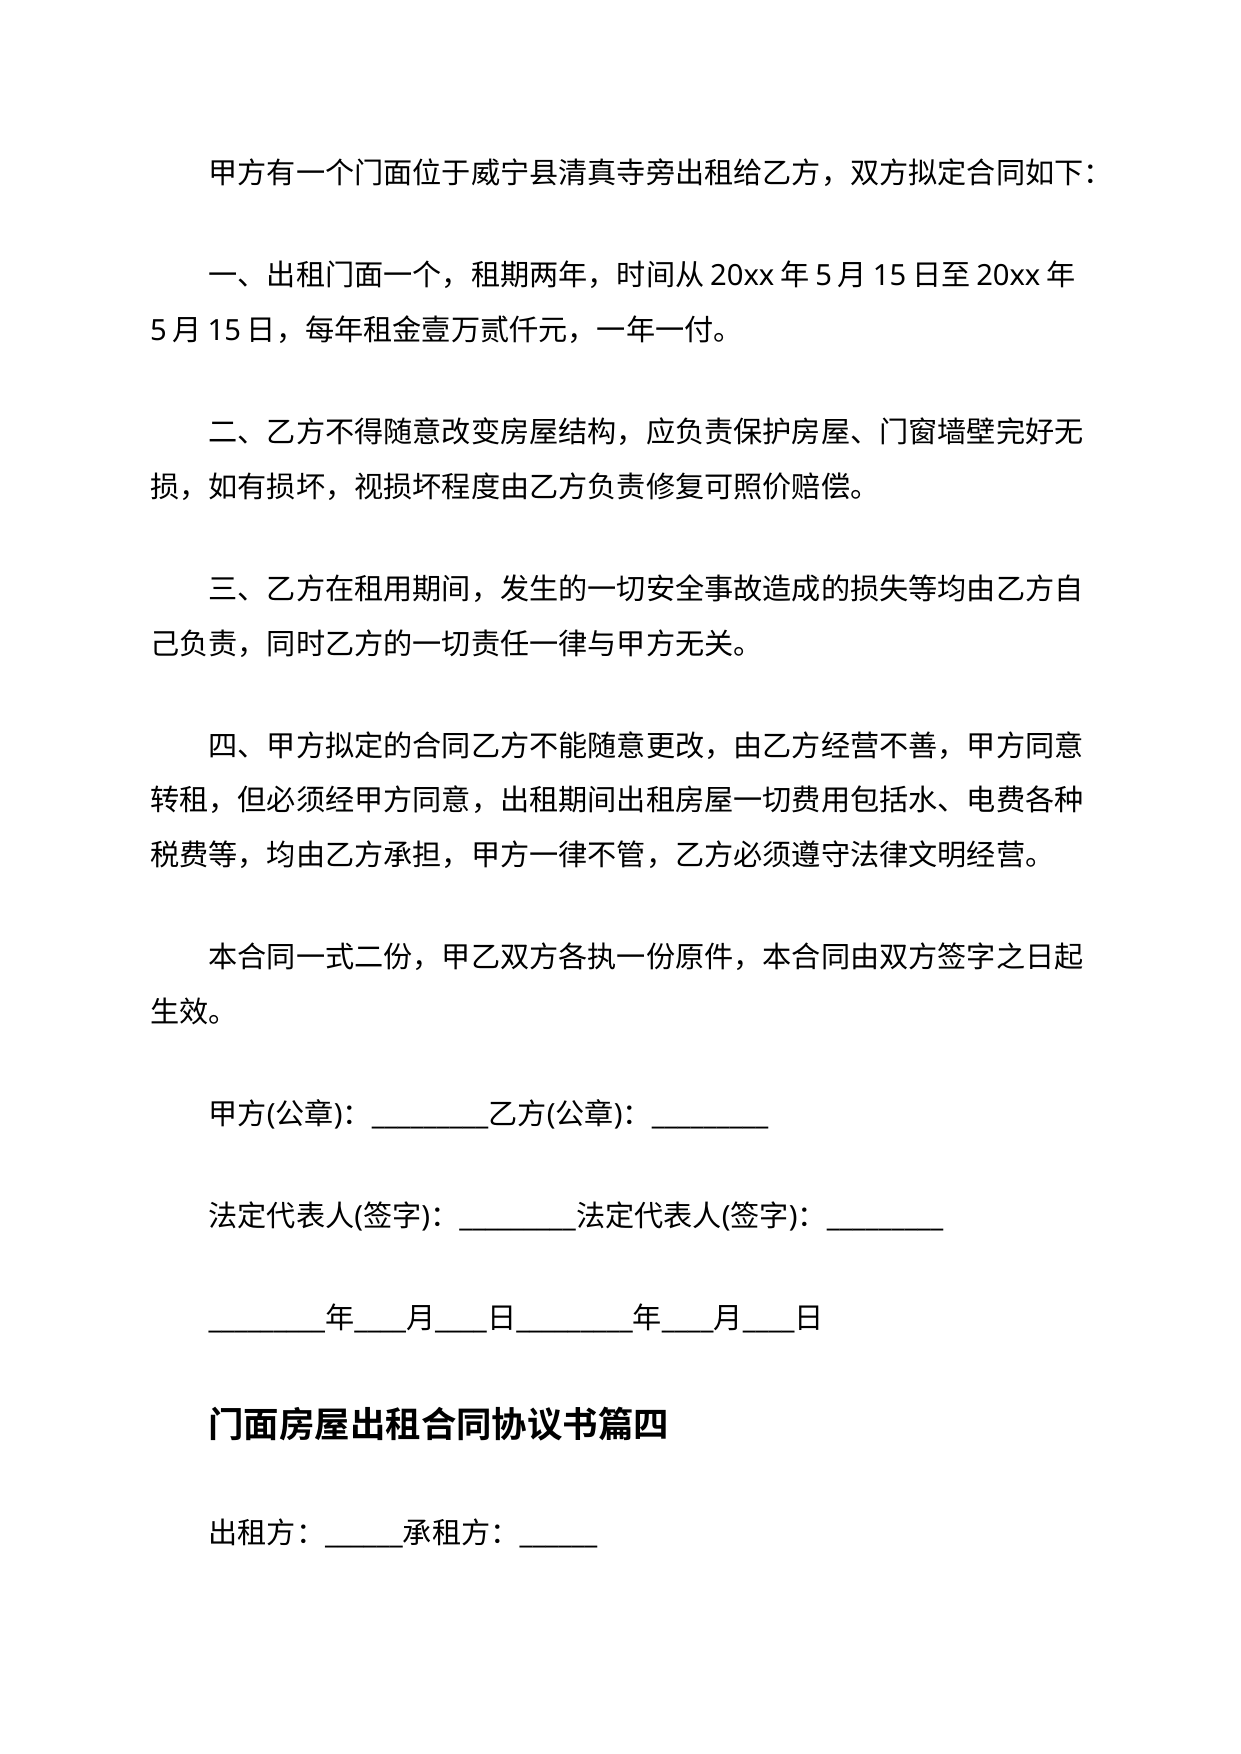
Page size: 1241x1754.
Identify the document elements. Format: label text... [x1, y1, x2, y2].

text 本合同一式二份，甲乙双方各执一份原件，本合同由双方签字之日起生效。 [150, 934, 1090, 1031]
text 一、出租门面一个，租期两年，时间从20xx年5月15日至20xx年5月15日，每年租金壹万贰仟元，一年一付。 [150, 252, 1090, 349]
text 出租方：______承租方：______ [150, 1510, 1090, 1552]
text 甲方有一个门面位于威宁县清真寺旁出租给乙方，双方拟定合同如下： [150, 150, 1090, 192]
text 二、乙方不得随意改变房屋结构，应负责保护房屋、门窗墙壁完好无损，如有损坏，视损坏程度由乙方负责修复可照价赔偿。 [150, 409, 1090, 506]
text 四、甲方拟定的合同乙方不能随意更改，由乙方经营不善，甲方同意转租，但必须经甲方同意，出租期间出租房屋一切费用包括水、电费各种税费等，均由乙方承担，甲方一律不管，乙方必须遵守法律文明经营。 [150, 722, 1090, 874]
text 门面房屋出租合同协议书篇四 [150, 1396, 1090, 1447]
text 甲方(公章)：_________乙方(公章)：_________ [150, 1090, 1090, 1133]
text 三、乙方在租用期间，发生的一切安全事故造成的损失等均由乙方自己负责，同时乙方的一切责任一律与甲方无关。 [150, 565, 1090, 663]
text 法定代表人(签字)：_________法定代表人(签字)：_________ [150, 1192, 1090, 1235]
text _________年____月____日_________年____月____日 [150, 1294, 1090, 1337]
